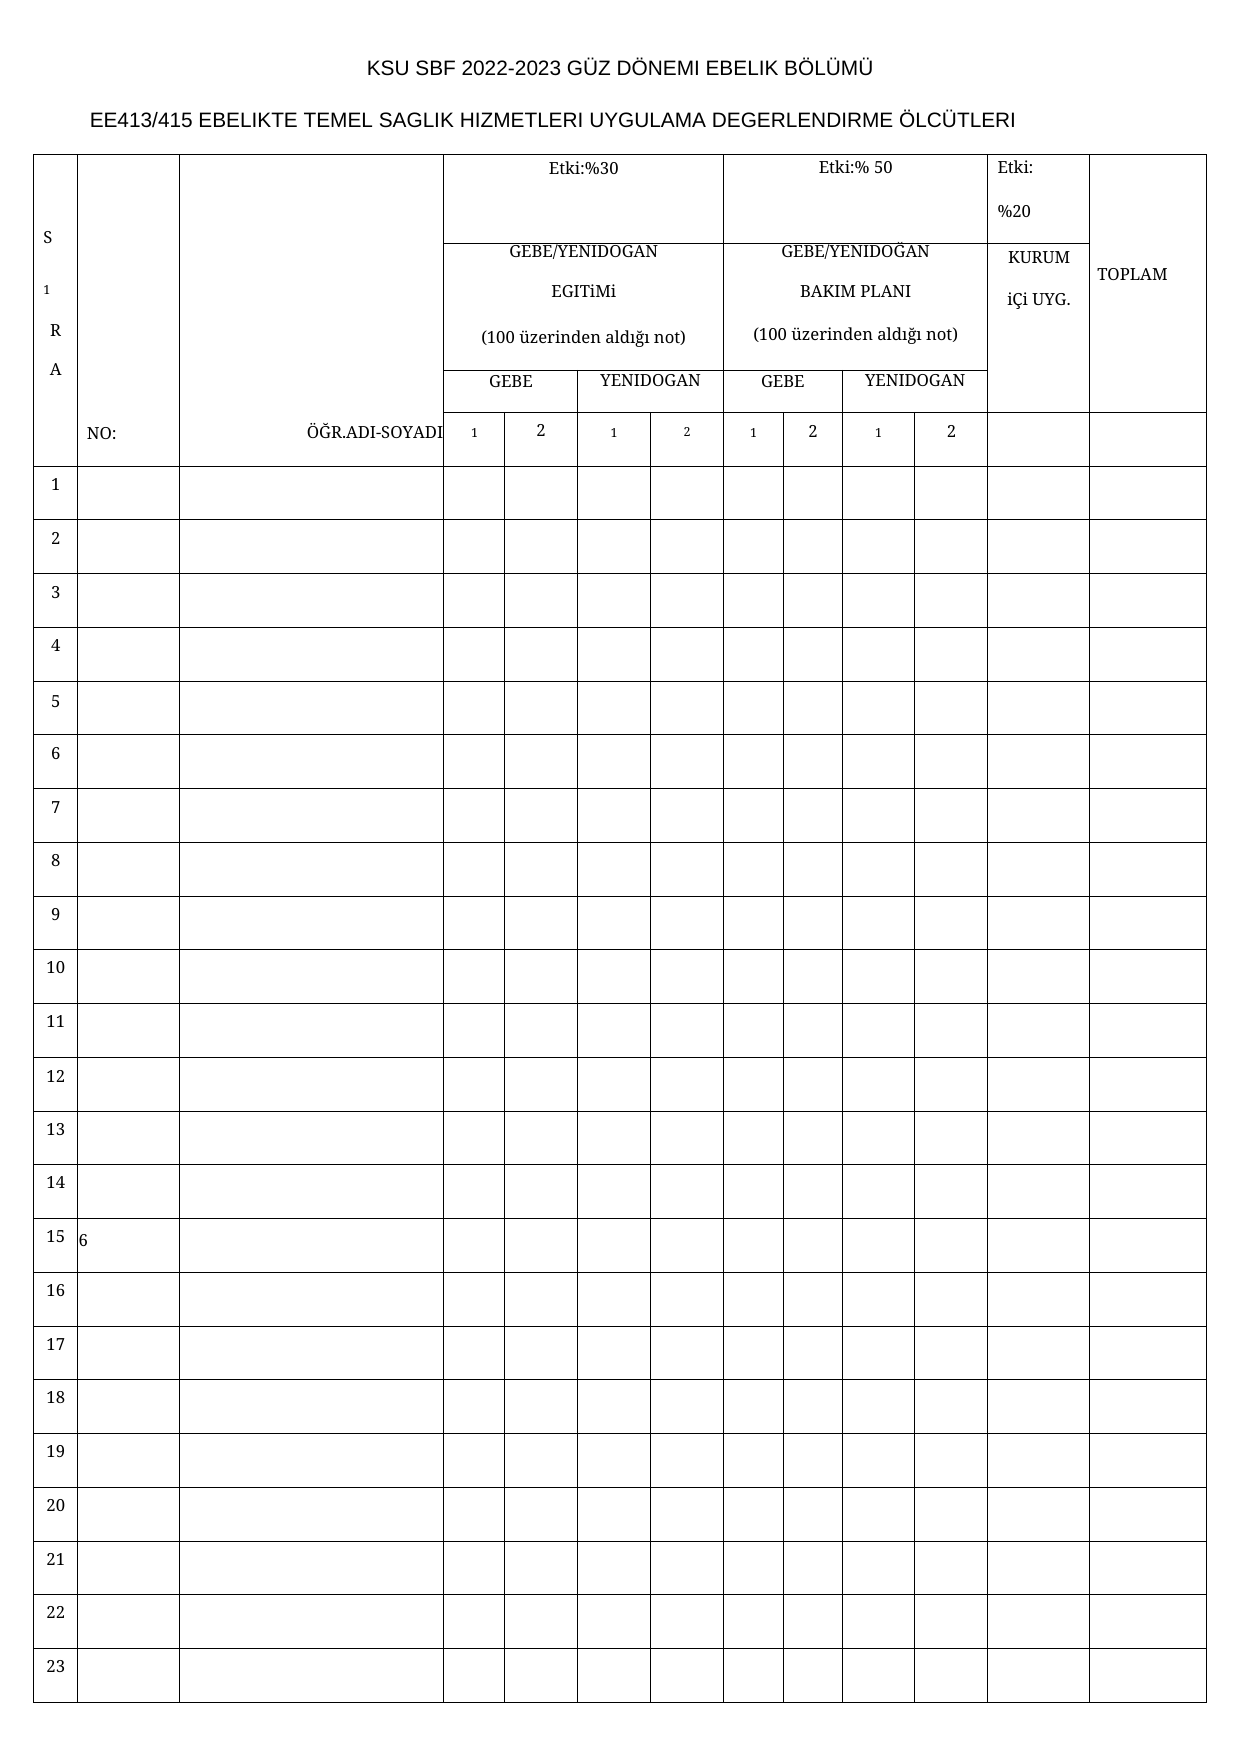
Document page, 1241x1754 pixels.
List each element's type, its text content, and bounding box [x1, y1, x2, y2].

table_cell [578, 1434, 650, 1487]
table_header ÖĞR.ADI-SOYADI [180, 155, 443, 466]
table_cell [444, 1058, 504, 1111]
table_cell KURUM iÇi UYG. [988, 244, 1089, 412]
table_cell [988, 789, 1089, 842]
table_cell 8 [34, 843, 77, 896]
table_cell [915, 950, 987, 1003]
table_cell [505, 520, 577, 573]
table_cell [724, 1542, 783, 1594]
table_cell [444, 843, 504, 896]
table_cell [724, 1488, 783, 1541]
table_cell [78, 1112, 179, 1164]
table_cell [784, 1488, 842, 1541]
table_cell 5 [34, 682, 77, 734]
table_cell [505, 843, 577, 896]
table_cell [505, 1434, 577, 1487]
table_cell [578, 897, 650, 949]
table_cell [651, 1434, 723, 1487]
table_cell [988, 1380, 1089, 1433]
table_cell [724, 1219, 783, 1272]
table_cell [651, 897, 723, 949]
table_cell [578, 1112, 650, 1164]
table_cell [988, 1112, 1089, 1164]
table_cell [444, 682, 504, 734]
table_cell [444, 1273, 504, 1326]
table_cell 1 [578, 413, 650, 466]
table_cell [444, 1380, 504, 1433]
table_cell [988, 467, 1089, 519]
table_cell [988, 950, 1089, 1003]
text KSU SBF 2022-2023 GÜZ DÖNEMI EBELIK BÖLÜMÜ [27, 50, 1213, 81]
table_cell 1 [444, 413, 504, 466]
table_cell [180, 1112, 443, 1164]
table_cell [988, 628, 1089, 681]
table_cell [784, 1058, 842, 1111]
table_cell [724, 1595, 783, 1648]
table_cell [1090, 950, 1206, 1003]
table_cell [444, 574, 504, 627]
table_cell [505, 628, 577, 681]
table_cell [988, 1649, 1089, 1702]
table_cell [444, 628, 504, 681]
table_cell [784, 1595, 842, 1648]
table_header NO: [78, 155, 179, 466]
table_cell [784, 1327, 842, 1379]
table_cell [724, 897, 783, 949]
table_cell 6 [78, 1219, 179, 1272]
table_cell [578, 1595, 650, 1648]
table_cell [651, 628, 723, 681]
table_cell [843, 1649, 914, 1702]
table_cell 15 [34, 1219, 77, 1272]
table_header Etki:% 50 [724, 155, 987, 243]
table_cell [578, 1219, 650, 1272]
table_cell [578, 1058, 650, 1111]
table_cell 16 [34, 1273, 77, 1326]
table_cell [1090, 1649, 1206, 1702]
table_cell [651, 950, 723, 1003]
table_cell [78, 467, 179, 519]
table_cell [78, 1380, 179, 1433]
table_cell [444, 735, 504, 788]
table_cell [724, 735, 783, 788]
table_cell 3 [34, 574, 77, 627]
table_cell [78, 628, 179, 681]
table_cell [578, 1327, 650, 1379]
table_cell [444, 1004, 504, 1057]
table_cell [444, 1327, 504, 1379]
table_cell [505, 1058, 577, 1111]
table_cell [651, 1004, 723, 1057]
table_cell [784, 735, 842, 788]
table_cell [180, 1058, 443, 1111]
table_cell [1090, 789, 1206, 842]
table_cell [724, 1649, 783, 1702]
table_cell [1090, 1327, 1206, 1379]
table_cell [578, 843, 650, 896]
table_cell [843, 843, 914, 896]
table_cell [505, 1112, 577, 1164]
table_cell [444, 1542, 504, 1594]
table_cell [1090, 1434, 1206, 1487]
table_cell [915, 897, 987, 949]
table_cell 1 [34, 467, 77, 519]
table_cell [180, 1327, 443, 1379]
table_cell [505, 1380, 577, 1433]
table_cell 17 [34, 1327, 77, 1379]
table_cell [915, 1488, 987, 1541]
table_cell [784, 520, 842, 573]
table_cell [78, 520, 179, 573]
table_cell [505, 682, 577, 734]
table_cell [78, 1488, 179, 1541]
table_cell 1 [843, 413, 914, 466]
table_cell 1 [724, 413, 783, 466]
table_cell [505, 1004, 577, 1057]
table_cell [180, 1595, 443, 1648]
table_cell [444, 1595, 504, 1648]
table_cell [988, 1273, 1089, 1326]
table_cell [651, 1165, 723, 1218]
table_cell [784, 1380, 842, 1433]
table_cell [78, 1542, 179, 1594]
table_cell [988, 843, 1089, 896]
table_cell [651, 1327, 723, 1379]
table_cell [78, 897, 179, 949]
table_cell [180, 1649, 443, 1702]
table_cell 4 [34, 628, 77, 681]
table_cell [578, 520, 650, 573]
table_cell [651, 789, 723, 842]
table_cell [1090, 1488, 1206, 1541]
table_cell [505, 1488, 577, 1541]
table_cell [578, 1004, 650, 1057]
table_cell [843, 1542, 914, 1594]
table_cell [651, 1542, 723, 1594]
table_cell [724, 1112, 783, 1164]
table_cell 20 [34, 1488, 77, 1541]
table_cell [915, 1219, 987, 1272]
table_cell [843, 1488, 914, 1541]
table_cell [988, 735, 1089, 788]
table_cell [784, 1004, 842, 1057]
table_cell [651, 467, 723, 519]
table_cell [988, 574, 1089, 627]
table_cell [843, 735, 914, 788]
table_cell [784, 1434, 842, 1487]
table_cell [915, 1380, 987, 1433]
table_cell [578, 1380, 650, 1433]
table_cell [444, 950, 504, 1003]
table_cell [843, 1004, 914, 1057]
table_cell [444, 1165, 504, 1218]
table_cell [784, 897, 842, 949]
table_cell [915, 1595, 987, 1648]
table_cell [578, 1488, 650, 1541]
table_cell [78, 950, 179, 1003]
table_cell 12 [34, 1058, 77, 1111]
table_cell [1090, 628, 1206, 681]
table_cell [843, 520, 914, 573]
table_cell [784, 682, 842, 734]
table_cell [784, 467, 842, 519]
table_cell [1090, 1542, 1206, 1594]
table_cell [180, 520, 443, 573]
table_cell [180, 682, 443, 734]
table_cell [505, 1542, 577, 1594]
table_cell 2 [651, 413, 723, 466]
table_cell [180, 1380, 443, 1433]
table_cell [843, 897, 914, 949]
table_cell [78, 574, 179, 627]
table_cell [784, 789, 842, 842]
table_cell [505, 897, 577, 949]
table_cell [180, 789, 443, 842]
table_cell [1090, 574, 1206, 627]
table_cell 22 [34, 1595, 77, 1648]
table_cell [78, 1434, 179, 1487]
table_cell [180, 467, 443, 519]
table_cell [1090, 735, 1206, 788]
table_cell [724, 789, 783, 842]
table_cell [915, 574, 987, 627]
table_cell [1090, 413, 1206, 466]
table_cell [784, 1542, 842, 1594]
table_cell [843, 467, 914, 519]
table_cell [651, 1273, 723, 1326]
table_cell [578, 628, 650, 681]
table_cell [1090, 1004, 1206, 1057]
table_cell [915, 1542, 987, 1594]
table_cell 2 [784, 413, 842, 466]
table_cell [988, 1542, 1089, 1594]
table_cell [988, 1327, 1089, 1379]
table_cell [578, 1165, 650, 1218]
table_cell [651, 1488, 723, 1541]
table_cell [180, 1434, 443, 1487]
table_cell [915, 1327, 987, 1379]
table_cell 14 [34, 1165, 77, 1218]
table_cell [1090, 682, 1206, 734]
table_cell [915, 843, 987, 896]
table_cell [915, 1165, 987, 1218]
table_cell [843, 1327, 914, 1379]
table_cell [78, 1004, 179, 1057]
table_cell [578, 789, 650, 842]
table_cell [505, 1595, 577, 1648]
table_cell [651, 1595, 723, 1648]
table_cell [988, 682, 1089, 734]
table_cell [724, 1165, 783, 1218]
table_cell [784, 1112, 842, 1164]
table_cell [578, 950, 650, 1003]
table_cell [1090, 1112, 1206, 1164]
table_cell [915, 1112, 987, 1164]
table_cell [180, 950, 443, 1003]
table_cell [505, 467, 577, 519]
table_cell [78, 843, 179, 896]
table_cell [180, 1004, 443, 1057]
table_cell [988, 1434, 1089, 1487]
table_cell [578, 1542, 650, 1594]
table_cell [784, 1649, 842, 1702]
table_cell [843, 1434, 914, 1487]
table_cell [724, 520, 783, 573]
table_cell [1090, 1380, 1206, 1433]
table_cell [78, 789, 179, 842]
table_cell [444, 467, 504, 519]
table_cell [578, 1273, 650, 1326]
table_cell 10 [34, 950, 77, 1003]
table_cell [988, 1595, 1089, 1648]
table_cell [78, 682, 179, 734]
table_cell 7 [34, 789, 77, 842]
table_cell [505, 1273, 577, 1326]
table_cell [444, 1488, 504, 1541]
table_cell [180, 1488, 443, 1541]
table_cell [784, 843, 842, 896]
table_cell [505, 1219, 577, 1272]
table_cell [988, 413, 1089, 466]
table_cell [180, 843, 443, 896]
table_cell 6 [34, 735, 77, 788]
table_cell [444, 1219, 504, 1272]
table_cell [578, 574, 650, 627]
table_cell [78, 1165, 179, 1218]
table_cell [444, 897, 504, 949]
table_cell [915, 1434, 987, 1487]
table_cell [843, 1058, 914, 1111]
table_cell [651, 1219, 723, 1272]
table_cell [1090, 1219, 1206, 1272]
table_cell [784, 574, 842, 627]
table_cell 19 [34, 1434, 77, 1487]
table_cell [444, 789, 504, 842]
table_cell [843, 628, 914, 681]
table_cell [784, 950, 842, 1003]
table_cell [915, 1004, 987, 1057]
table_cell [843, 682, 914, 734]
table_cell 13 [34, 1112, 77, 1164]
table_cell [651, 1058, 723, 1111]
table_cell [915, 467, 987, 519]
table_cell [578, 735, 650, 788]
table_cell GEBE/YENIDOĞAN BAKIM PLANI (100 üzerinden aldığı not) [724, 244, 987, 370]
table_cell [1090, 1595, 1206, 1648]
table_cell [724, 1058, 783, 1111]
table_cell YENIDOGAN [578, 371, 723, 412]
table_cell [988, 1488, 1089, 1541]
table_cell [78, 1649, 179, 1702]
table_cell [1090, 843, 1206, 896]
table_cell [78, 735, 179, 788]
table_cell [988, 1004, 1089, 1057]
table_cell [1090, 897, 1206, 949]
table_cell 2 [915, 413, 987, 466]
table_cell [651, 574, 723, 627]
table_cell [843, 1112, 914, 1164]
table_header Etki:%30 [444, 155, 723, 243]
table_cell [505, 574, 577, 627]
table_cell [724, 1004, 783, 1057]
text EE413/415 EBELIKTE TEMEL SAGLIK HIZMETLERI UYGULAMA DEGERLENDIRME ÖLCÜTLERI [27, 102, 1213, 133]
table_cell [651, 735, 723, 788]
table_cell [1090, 1273, 1206, 1326]
table_cell [784, 1273, 842, 1326]
table_cell [915, 735, 987, 788]
table_cell [651, 1112, 723, 1164]
table_cell [505, 789, 577, 842]
table_cell [444, 520, 504, 573]
table_cell [843, 574, 914, 627]
table_cell [915, 789, 987, 842]
table_cell [843, 1165, 914, 1218]
table_cell [988, 1165, 1089, 1218]
table_cell [915, 520, 987, 573]
table_cell YENIDOGAN [843, 371, 987, 412]
table_cell [180, 1273, 443, 1326]
table_cell [784, 1219, 842, 1272]
table_cell [724, 574, 783, 627]
table_cell [180, 1542, 443, 1594]
table_cell [651, 1649, 723, 1702]
table_cell [724, 1273, 783, 1326]
table_cell [78, 1595, 179, 1648]
table_cell [180, 1165, 443, 1218]
table_cell [724, 1327, 783, 1379]
table_cell [505, 735, 577, 788]
table_cell [1090, 1058, 1206, 1111]
table_cell 18 [34, 1380, 77, 1433]
table_cell [1090, 467, 1206, 519]
table_cell [651, 520, 723, 573]
table_header TOPLAM [1090, 155, 1206, 412]
table_cell GEBE/YENIDOGAN EGITiMi (100 üzerinden aldığı not) [444, 244, 723, 370]
table_cell [78, 1058, 179, 1111]
table_cell [444, 1649, 504, 1702]
table_cell [988, 1058, 1089, 1111]
table_cell [724, 1434, 783, 1487]
table_cell GEBE [444, 371, 577, 412]
table_cell [915, 628, 987, 681]
table_cell [180, 1219, 443, 1272]
table_cell [843, 1273, 914, 1326]
table_cell [1090, 1165, 1206, 1218]
table_cell [988, 897, 1089, 949]
table_cell [444, 1112, 504, 1164]
table_cell [505, 1649, 577, 1702]
table_cell [843, 1219, 914, 1272]
table_cell [724, 843, 783, 896]
table_cell [505, 1327, 577, 1379]
table_cell [180, 628, 443, 681]
table_cell [78, 1273, 179, 1326]
table_cell [915, 1273, 987, 1326]
table_cell 2 [34, 520, 77, 573]
table_cell 2 [505, 413, 577, 466]
table_cell [915, 1649, 987, 1702]
table_cell [724, 682, 783, 734]
table_cell [724, 628, 783, 681]
table_cell [843, 1380, 914, 1433]
table_cell GEBE [724, 371, 842, 412]
table_cell [724, 950, 783, 1003]
table_cell [988, 520, 1089, 573]
table_cell [505, 950, 577, 1003]
table_cell [843, 1595, 914, 1648]
table_cell [78, 1327, 179, 1379]
table_cell 11 [34, 1004, 77, 1057]
table_header Etki: %20 [988, 155, 1089, 243]
table_cell [444, 1434, 504, 1487]
table_cell [915, 682, 987, 734]
table_cell [843, 789, 914, 842]
table_cell [651, 843, 723, 896]
table_cell [578, 682, 650, 734]
table_cell 21 [34, 1542, 77, 1594]
table_cell [1090, 520, 1206, 573]
table_cell [651, 682, 723, 734]
table_cell [651, 1380, 723, 1433]
table_cell [784, 628, 842, 681]
table_cell 9 [34, 897, 77, 949]
table_cell [578, 467, 650, 519]
table_cell [724, 467, 783, 519]
table_cell [578, 1649, 650, 1702]
table_cell [784, 1165, 842, 1218]
table_cell [988, 1219, 1089, 1272]
table_cell [180, 735, 443, 788]
table_cell [505, 1165, 577, 1218]
table_cell 23 [34, 1649, 77, 1702]
table_cell [843, 950, 914, 1003]
table_cell [724, 1380, 783, 1433]
table_cell [180, 574, 443, 627]
table_header S 1 R A [34, 155, 77, 466]
table_cell [180, 897, 443, 949]
table_cell [915, 1058, 987, 1111]
